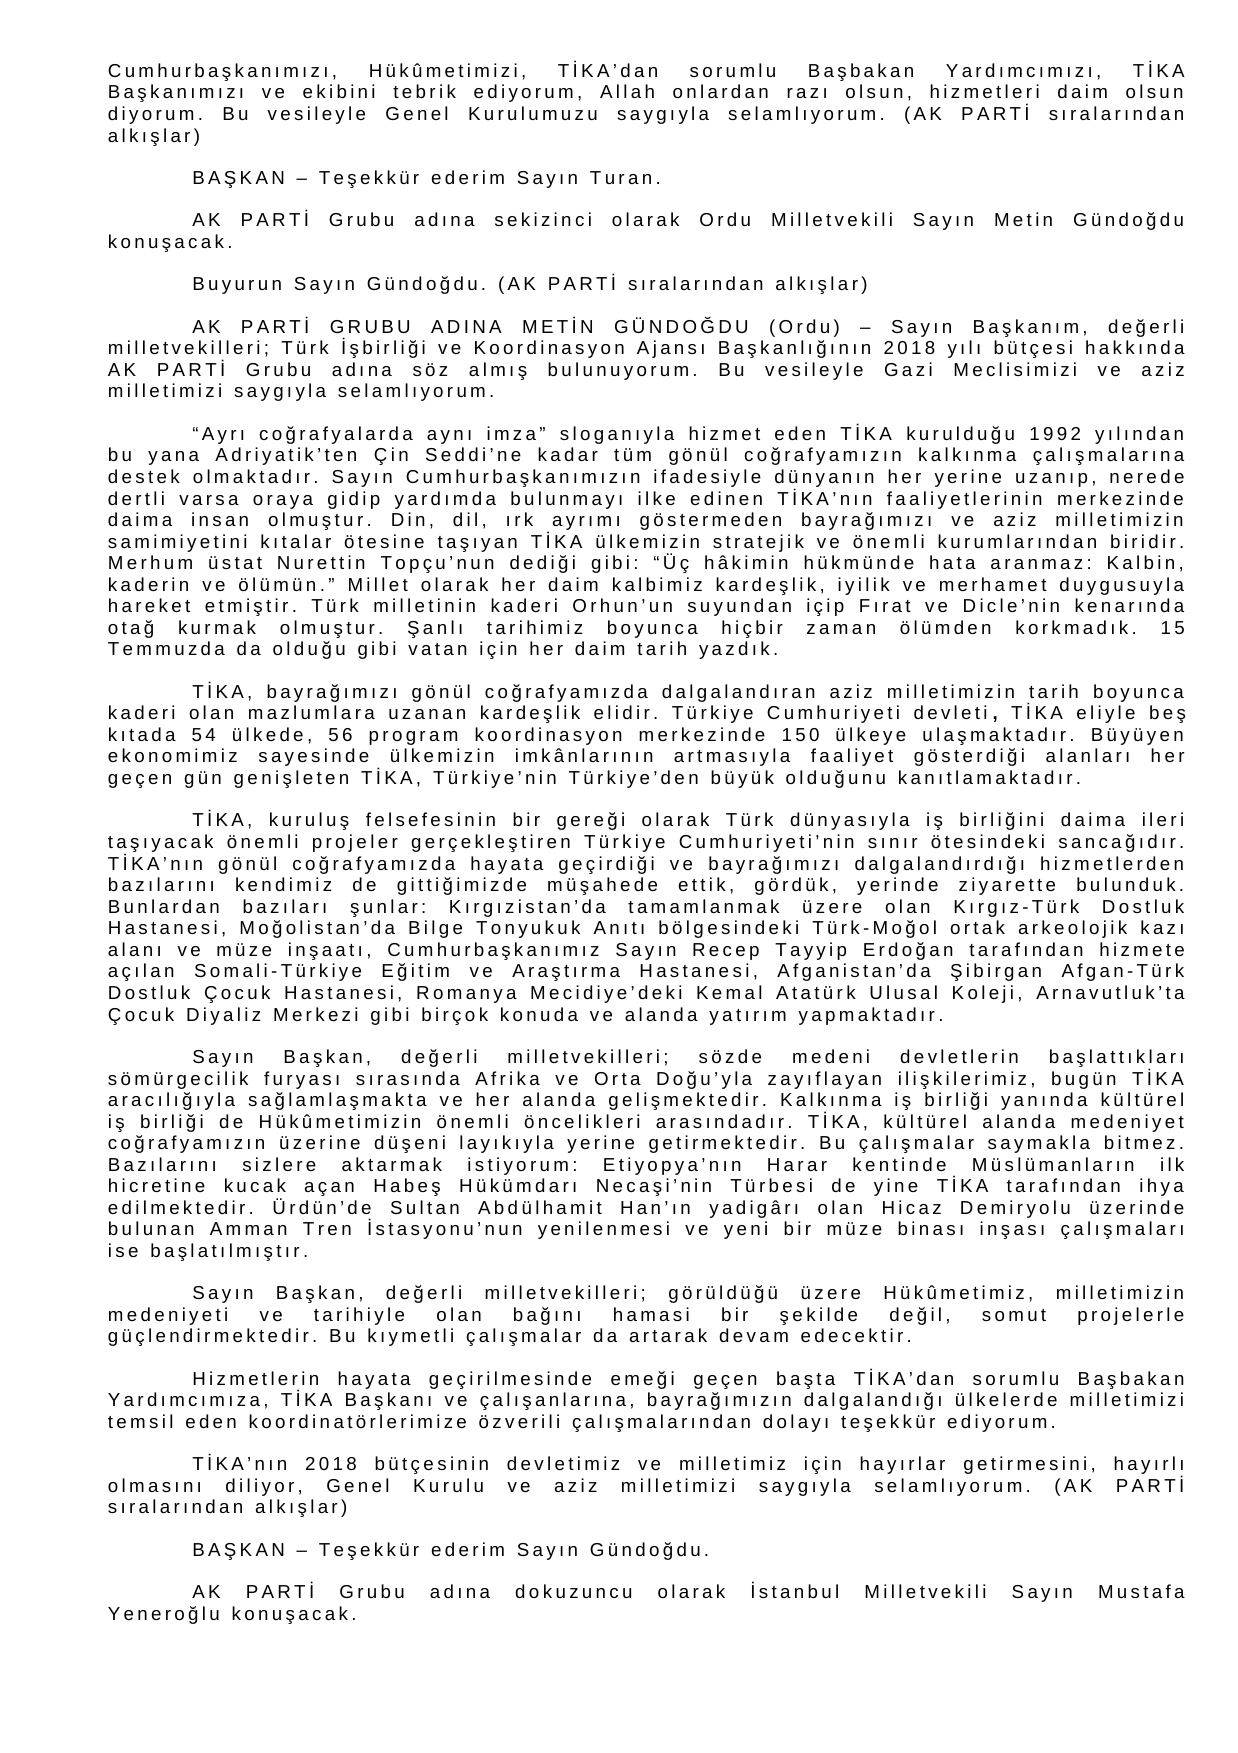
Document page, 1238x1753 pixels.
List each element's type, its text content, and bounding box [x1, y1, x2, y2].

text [108, 60, 1186, 146]
text TİKA’nın 2018 bütçesinin devletimiz ve milletimiz için hayırlar getirmesini, hayırlı olmasını diliyor, Genel Kurulu ve aziz milletimizi saygıyla selamlıyorum. (AK PARTİ sıralarından alkışlar) [108, 1453, 1186, 1518]
text Hizmetlerin hayata geçirilmesinde emeği geçen başta TİKA’dan sorumlu Başbakan Yardımcımıza, TİKA Başkanı ve çalışanlarına, bayrağımızın dalgalandığı ülkelerde milletimizi temsil eden koordinatörlerimize özverili çalışmalarından dolayı teşekkür ediyorum. [108, 1368, 1186, 1432]
text BAŞKAN – Teşekkür ederim Sayın Turan. [108, 167, 1186, 188]
text AK PARTİ GRUBU ADINA METİN GÜNDOĞDU (Ordu) – Sayın Başkanım, değerli milletvekilleri; Türk İşbirliği ve Koordinasyon Ajansı Başkanlığının 2018 yılı bütçesi hakkında AK PARTİ Grubu adına söz almış bulunuyorum. Bu vesileyle Gazi Meclisimizi ve aziz milletimizi saygıyla selamlıyorum. [108, 316, 1186, 402]
text AK PARTİ Grubu adına dokuzuncu olarak İstanbul Milletvekili Sayın Mustafa Yeneroğlu konuşacak. [108, 1581, 1186, 1624]
text BAŞKAN – Teşekkür ederim Sayın Gündoğdu. [108, 1539, 1186, 1560]
text Sayın Başkan, değerli milletvekilleri; sözde medeni devletlerin başlattıkları sömürgecilik furyası sırasında Afrika ve Orta Doğu’yla zayıflayan ilişkilerimiz, bugün TİKA aracılığıyla sağlamlaşmakta ve her alanda gelişmektedir. Kalkınma iş birliği yanında kültürel iş birliği de Hükûmetimizin önemli öncelikleri arasındadır. TİKA, kültürel alanda medeniyet coğrafyamızın üzerine düşeni layıkıyla yerine getirmektedir. Bu çalışmalar saymakla bitmez. Bazılarını sizlere aktarmak istiyorum: Etiyopya’nın Harar kentinde Müslümanların ilk hicretine kucak açan Habeş Hükümdarı Necaşi’nin Türbesi de yine TİKA tarafından ihya edilmektedir. Ürdün’de Sultan Abdülhamit Han’ın yadigârı olan Hicaz Demiryolu üzerinde bulunan Amman Tren İstasyonu’nun yenilenmesi ve yeni bir müze binası inşası çalışmaları ise başlatılmıştır. [108, 1046, 1186, 1261]
text TİKA, kuruluş felsefesinin bir gereği olarak Türk dünyasıyla iş birliğini daima ileri taşıyacak önemli projeler gerçekleştiren Türkiye Cumhuriyeti’nin sınır ötesindeki sancağıdır. TİKA’nın gönül coğrafyamızda hayata geçirdiği ve bayrağımızı dalgalandırdığı hizmetlerden bazılarını kendimiz de gittiğimizde müşahede ettik, gördük, yerinde ziyarette bulunduk. Bunlardan bazıları şunlar: Kırgızistan’da tamamlanmak üzere olan Kırgız-Türk Dostluk Hastanesi, Moğolistan’da Bilge Tonyukuk Anıtı bölgesindeki Türk-Moğol ortak arkeolojik kazı alanı ve müze inşaatı, Cumhurbaşkanımız Sayın Recep Tayyip Erdoğan tarafından hizmete açılan Somali-Türkiye Eğitim ve Araştırma Hastanesi, Afganistan’da Şibirgan Afgan-Türk Dostluk Çocuk Hastanesi, Romanya Mecidiye’deki Kemal Atatürk Ulusal Koleji, Arnavutluk’ta Çocuk Diyaliz Merkezi gibi birçok konuda ve alanda yatırım yapmaktadır. [108, 809, 1186, 1025]
text Sayın Başkan, değerli milletvekilleri; görüldüğü üzere Hükûmetimiz, milletimizin medeniyeti ve tarihiyle olan bağını hamasi bir şekilde değil, somut projelerle güçlendirmektedir. Bu kıymetli çalışmalar da artarak devam edecektir. [108, 1282, 1186, 1347]
text TİKA, bayrağımızı gönül coğrafyamızda dalgalandıran aziz milletimizin tarih boyunca kaderi olan mazlumlara uzanan kardeşlik elidir. Türkiye Cumhuriyeti devleti, TİKA eliyle beş kıtada 54 ülkede, 56 program koordinasyon merkezinde 150 ülkeye ulaşmaktadır. Büyüyen ekonomimiz sayesinde ülkemizin imkânlarının artmasıyla faaliyet gösterdiği alanları her geçen gün genişleten TİKA, Türkiye’nin Türkiye’den büyük olduğunu kanıtlamaktadır. [108, 681, 1186, 788]
text AK PARTİ Grubu adına sekizinci olarak Ordu Milletvekili Sayın Metin Gündoğdu konuşacak. [108, 209, 1186, 252]
text “Ayrı coğrafyalarda aynı imza” sloganıyla hizmet eden TİKA kurulduğu 1992 yılından bu yana Adriyatik’ten Çin Seddi’ne kadar tüm gönül coğrafyamızın kalkınma çalışmalarına destek olmaktadır. Sayın Cumhurbaşkanımızın ifadesiyle dünyanın her yerine uzanıp, nerede dertli varsa oraya gidip yardımda bulunmayı ilke edinen TİKA’nın faaliyetlerinin merkezinde daima insan olmuştur. Din, dil, ırk ayrımı göstermeden bayrağımızı ve aziz milletimizin samimiyetini kıtalar ötesine taşıyan TİKA ülkemizin stratejik ve önemli kurumlarından biridir. Merhum üstat Nurettin Topçu’nun dediği gibi: “Üç hâkimin hükmünde hata aranmaz: Kalbin, kaderin ve ölümün.” Millet olarak her daim kalbimiz kardeşlik, iyilik ve merhamet duygusuyla hareket etmiştir. Türk milletinin kaderi Orhun’un suyundan içip Fırat ve Dicle’nin kenarında otağ kurmak olmuştur. Şanlı tarihimiz boyunca hiçbir zaman ölümden korkmadık. 15 Temmuzda da olduğu gibi vatan için her daim tarih yazdık. [108, 423, 1186, 660]
text Buyurun Sayın Gündoğdu. (AK PARTİ sıralarından alkışlar) [108, 273, 1186, 295]
